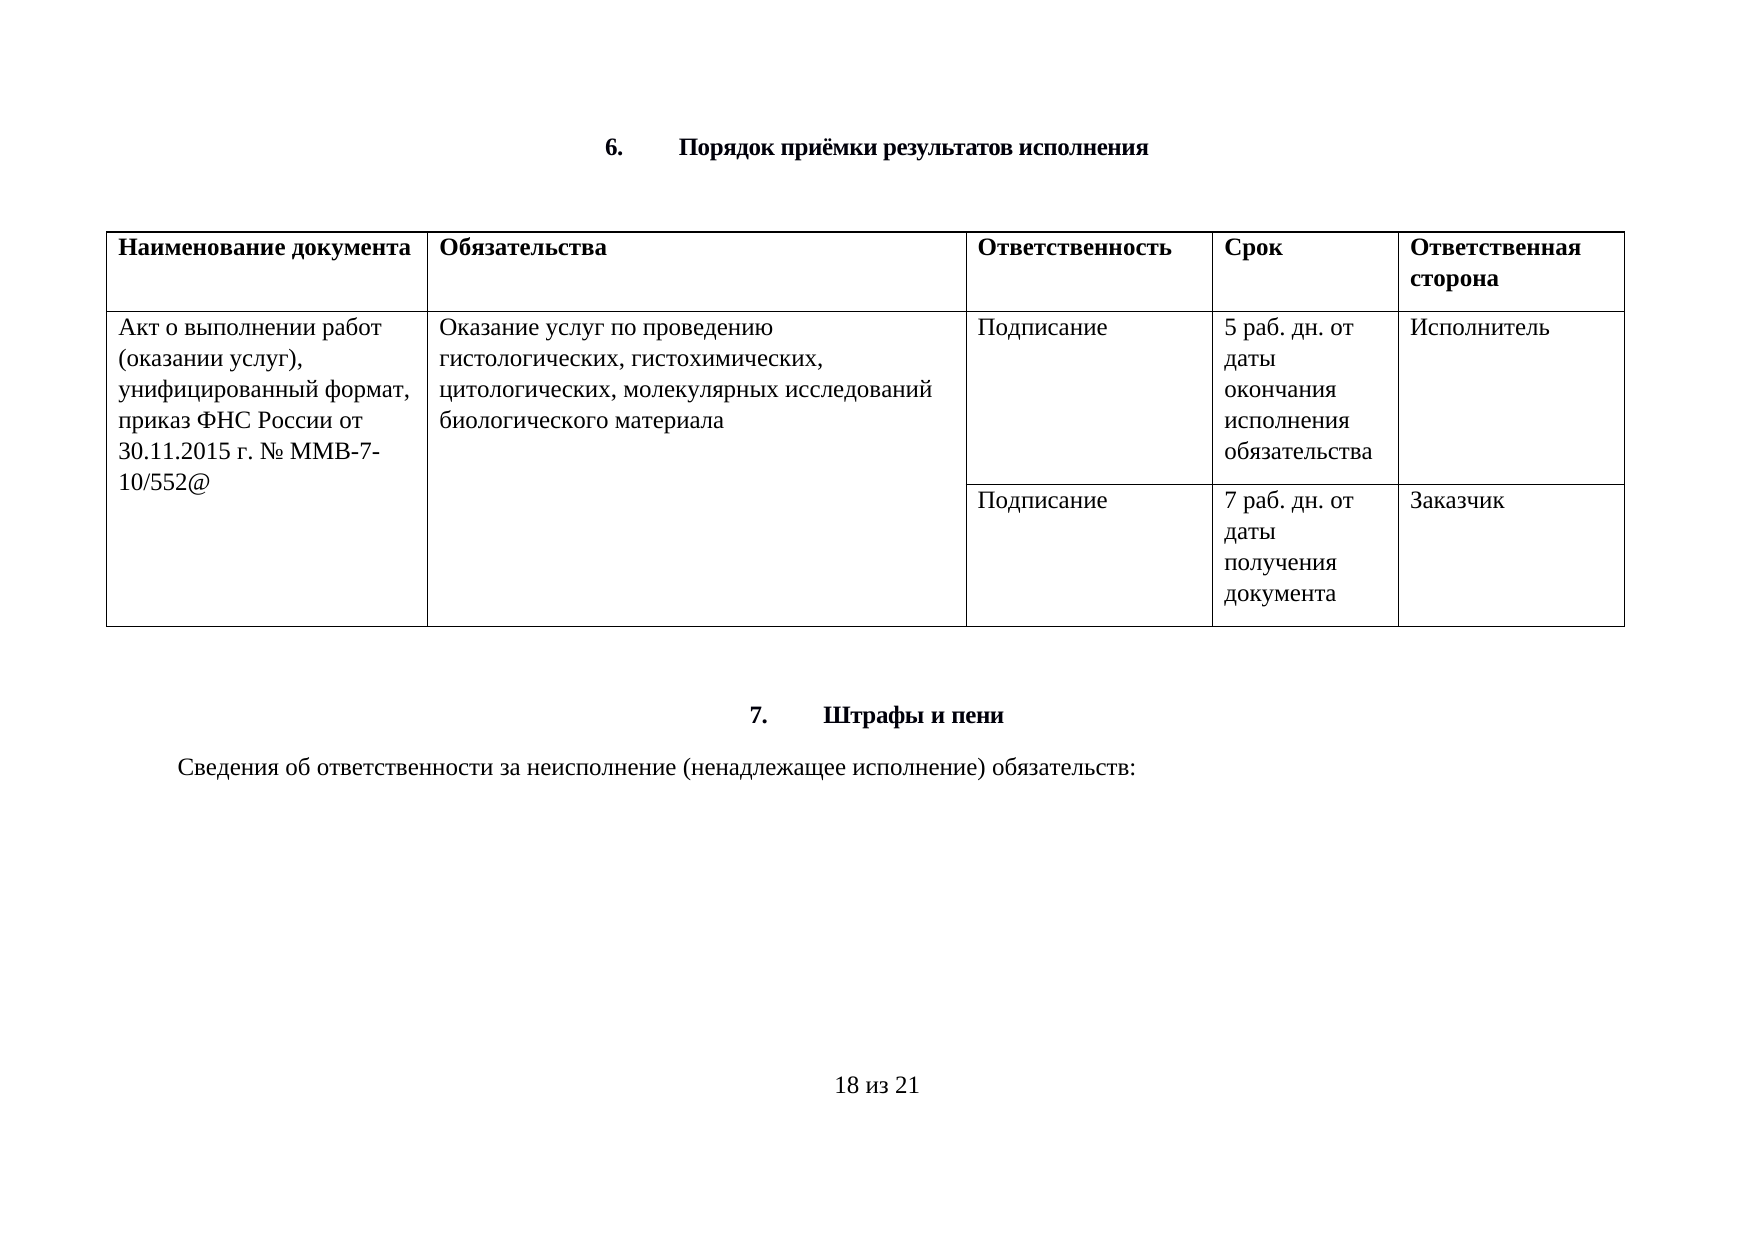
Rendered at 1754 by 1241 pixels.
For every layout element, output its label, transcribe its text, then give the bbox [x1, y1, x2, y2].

table_cell 5 раб. дн. от даты окончания исполнения обязательства [1213, 312, 1398, 484]
table_cell Подписание [967, 312, 1212, 484]
table_cell 7 раб. дн. от даты получения документа [1213, 485, 1398, 626]
table_header Срок [1213, 233, 1398, 311]
table_header Ответственность [967, 233, 1212, 311]
table_header Ответственная сторона [1399, 233, 1624, 311]
table_cell Оказание услуг по проведению гистологических, гистохимических, цитологических, молекулярных исследований биологического материала [428, 312, 966, 626]
subtitle Штрафы и пени [118, 700, 1636, 728]
table_cell Заказчик [1399, 485, 1624, 626]
table_cell Исполнитель [1399, 312, 1624, 484]
table_cell Подписание [967, 485, 1212, 626]
subtitle Порядок приёмки результатов исполнения [118, 132, 1636, 161]
table_header Наименование документа [107, 233, 427, 311]
table_header Обязательства [428, 233, 966, 311]
text Сведения об ответственности за неисполнение (ненадлежащее исполнение) обязательств: [118, 752, 1636, 780]
table_cell Акт о выполнении работ (оказании услуг), унифицированный формат, приказ ФНС России от 30.11.2015 г. № ММВ-7-10/552@ [107, 312, 427, 626]
